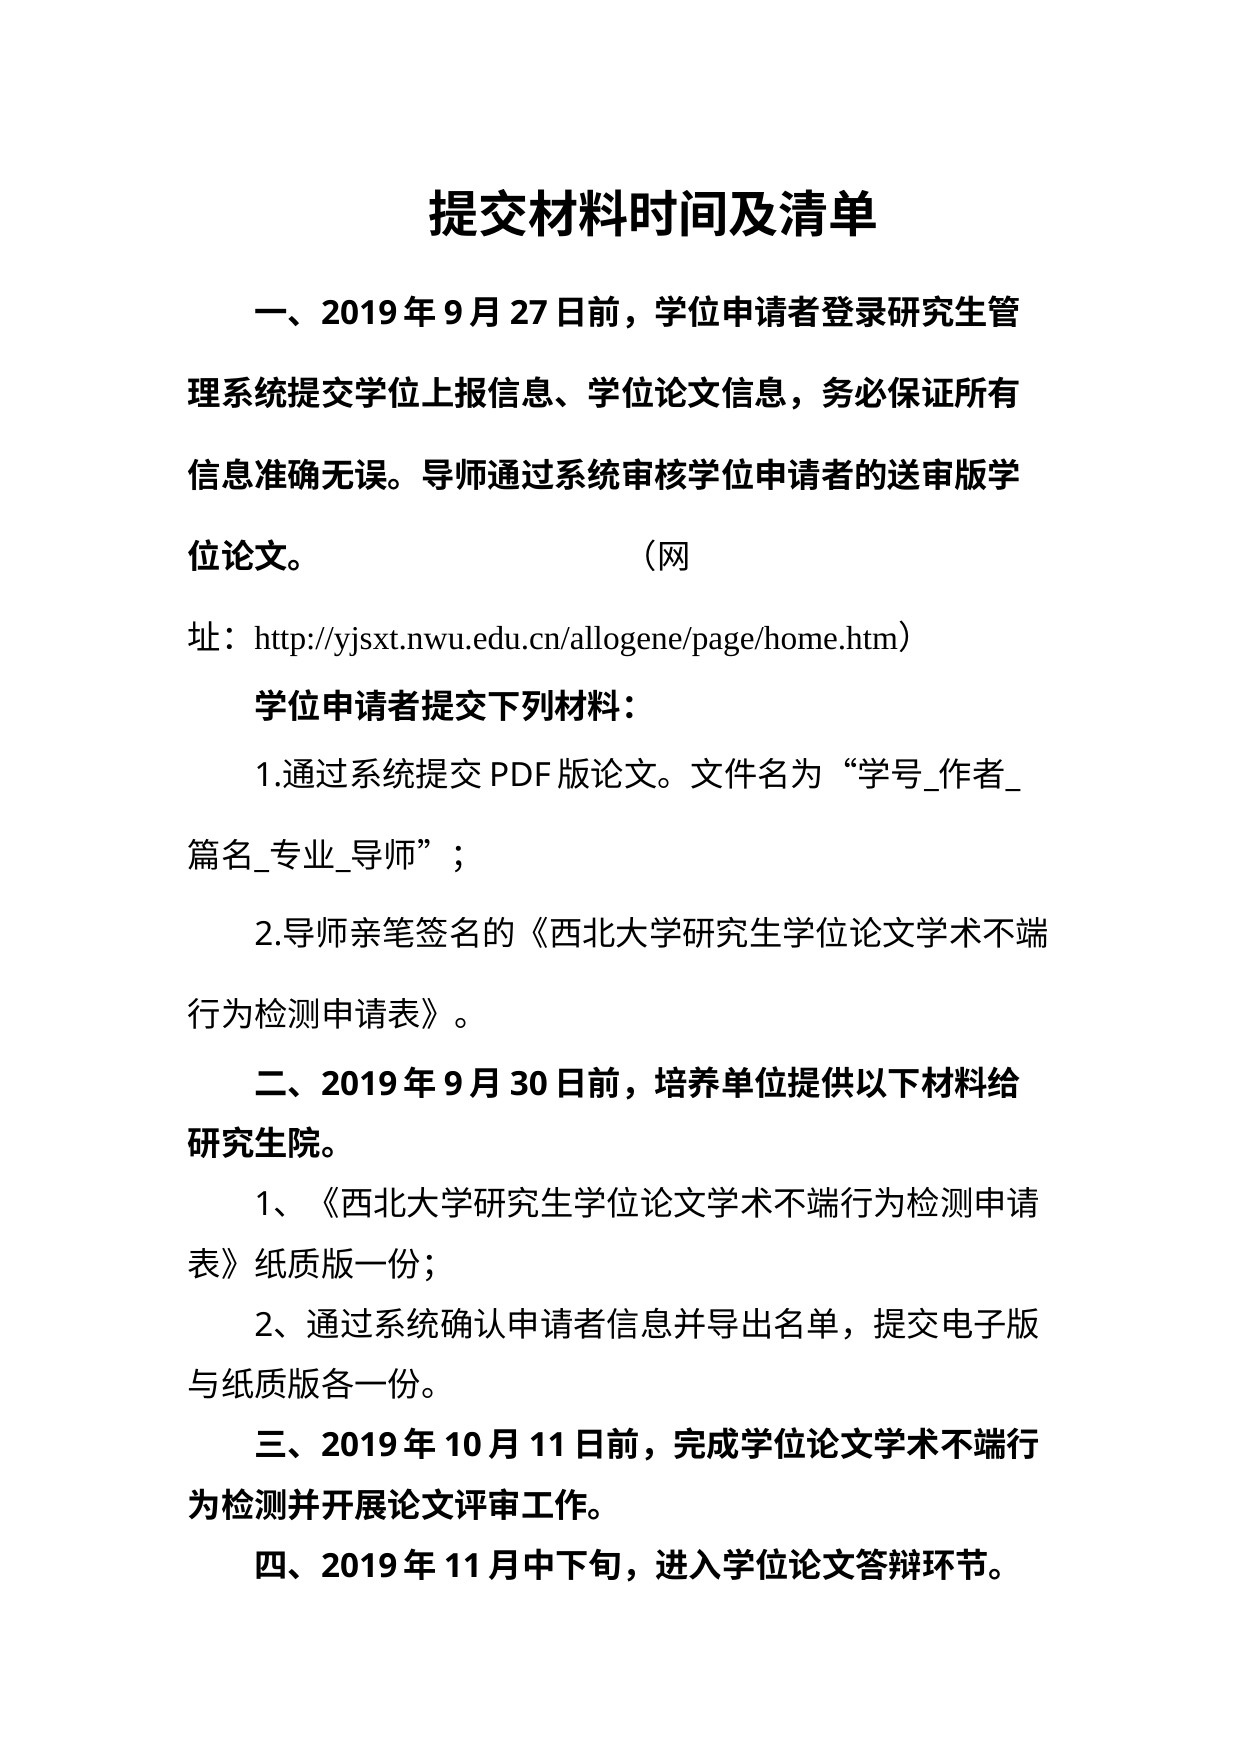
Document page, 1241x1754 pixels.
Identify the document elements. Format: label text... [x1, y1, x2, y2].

text 2.导师亲笔签名的《西北大学研究生学位论文学术不端行为检测申请表》。 [187, 898, 1053, 1044]
text 学位申请者提交下列材料： [187, 679, 1053, 728]
text 1.通过系统提交PDF版论文。文件名为“学号_作者_篇名_专业_导师”； [187, 740, 1053, 886]
text 提交材料时间及清单 [187, 162, 1053, 259]
text 一、2019年9月27日前，学位申请者登录研究生管理系统提交学位上报信息、学位论文信息，务必保证所有信息准确无误。导师通过系统审核学位申请者的送审版学位论文。 （网址：http://yjsxt.nwu.edu.cn/allogene/page/home.htm） [187, 277, 1053, 667]
text 二、2019年9月30日前，培养单位提供以下材料给研究生院。 [187, 1056, 1053, 1165]
text 三、2019年10月11日前，完成学位论文学术不端行为检测并开展论文评审工作。 [187, 1418, 1053, 1527]
text 四、2019年11月中下旬，进入学位论文答辩环节。 [187, 1539, 1053, 1587]
text 2、通过系统确认申请者信息并导出名单，提交电子版与纸质版各一份。 [187, 1297, 1053, 1406]
text 1、《西北大学研究生学位论文学术不端行为检测申请表》纸质版一份； [187, 1177, 1053, 1286]
